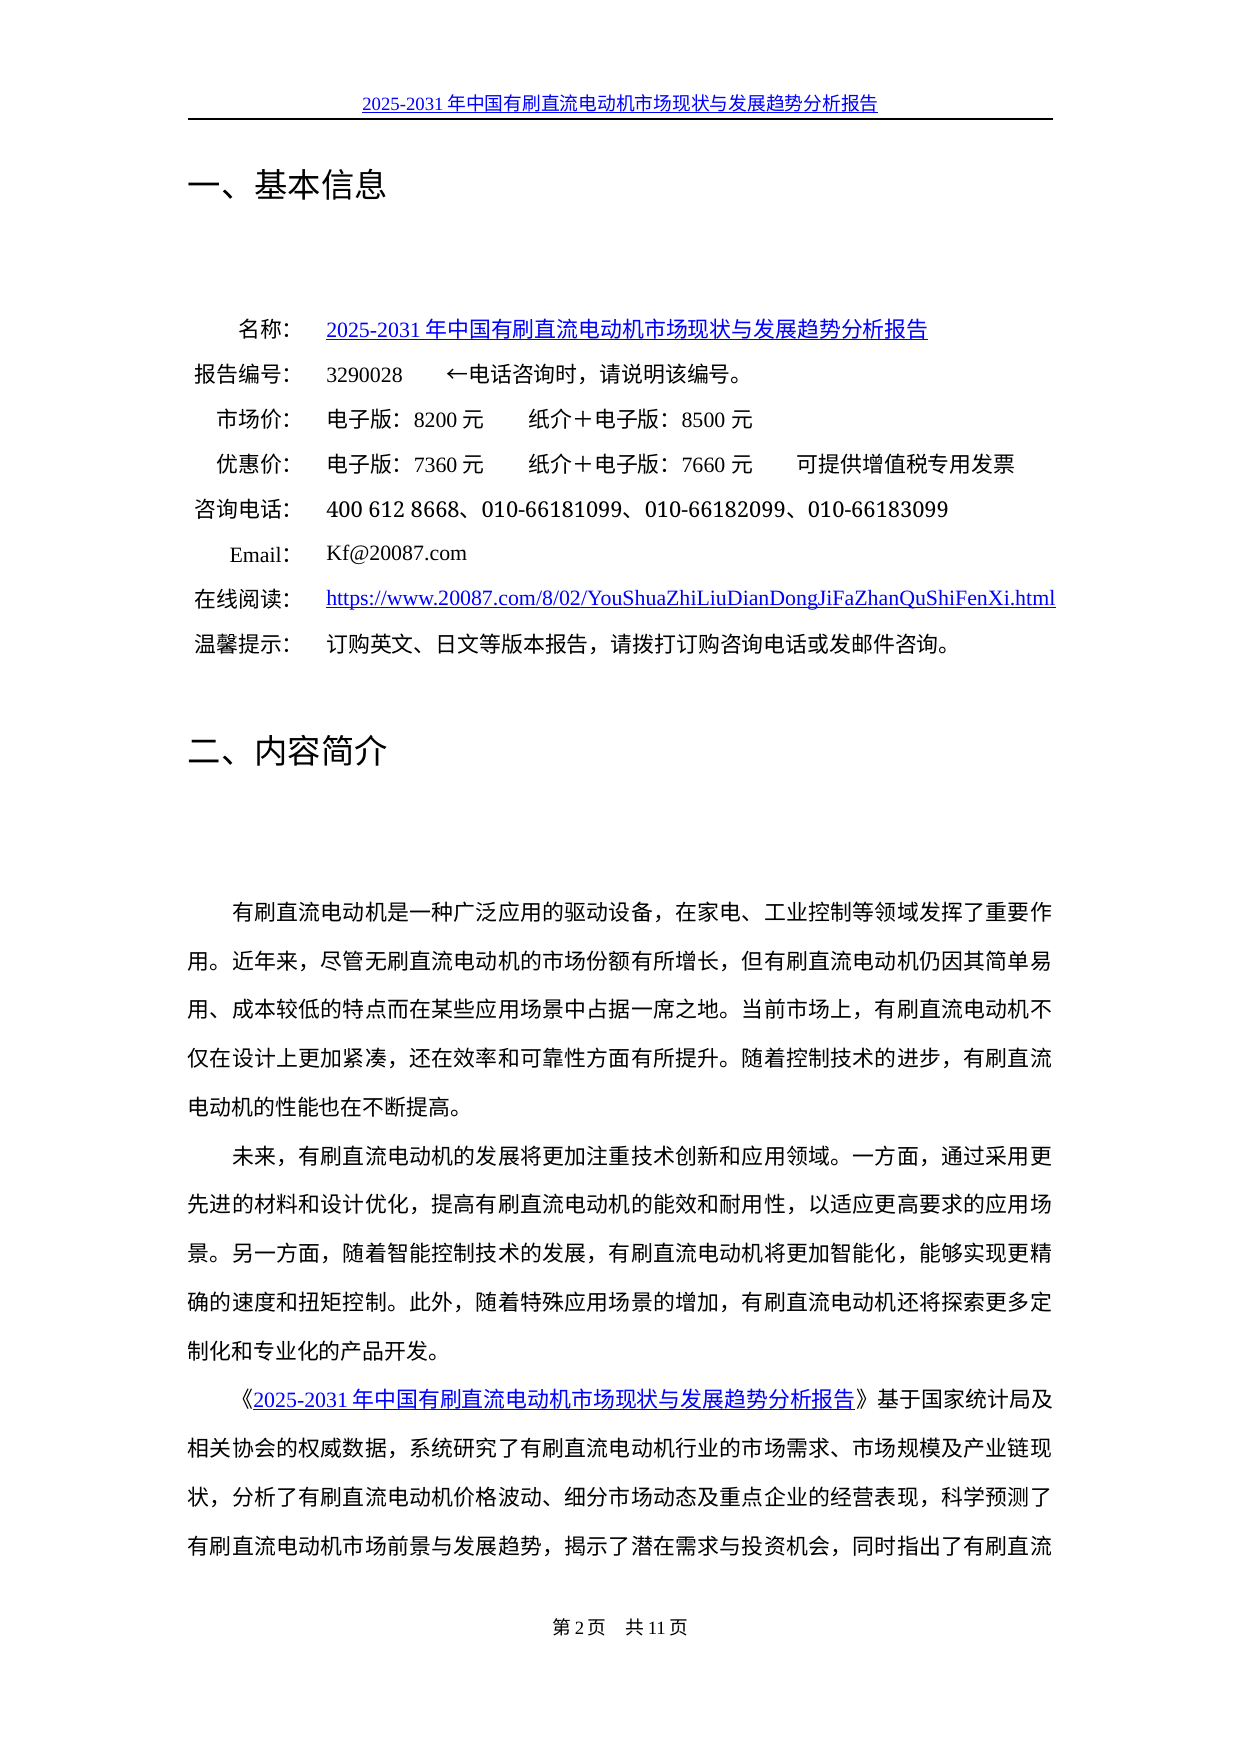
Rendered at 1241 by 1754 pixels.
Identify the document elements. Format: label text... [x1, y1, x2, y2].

table_cell 咨询电话： [167, 492, 315, 537]
table_cell 优惠价： [167, 447, 315, 492]
table_cell Kf@20087.com [315, 537, 1073, 582]
table_cell [315, 582, 1073, 627]
table_cell 温馨提示： [167, 627, 315, 672]
table_cell 市场价： [167, 402, 315, 447]
table_cell 订购英文、日文等版本报告，请拨打订购咨询电话或发邮件咨询。 [315, 627, 1073, 672]
table_header 名称： [167, 312, 315, 357]
title 二、内容简介 [187, 717, 1053, 782]
table_cell 电子版：7360 元 纸介＋电子版：7660 元 可提供增值税专用发票 [315, 447, 1073, 492]
table_cell 在线阅读： [167, 582, 315, 627]
table_cell 报告编号： [167, 357, 315, 402]
table_header 2025-2031年中国有刷直流电动机市场现状与发展趋势分析报告 [315, 312, 1073, 357]
table_cell 3290028 ←电话咨询时，请说明该编号。 [315, 357, 1073, 402]
table_cell Email： [167, 537, 315, 582]
table_cell 电子版：8200 元 纸介＋电子版：8500 元 [315, 402, 1073, 447]
table_cell 400 612 8668、010-66181099、010-66182099、010-66183099 [315, 492, 1073, 537]
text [187, 894, 1053, 1561]
title 一、基本信息 [187, 150, 1053, 215]
